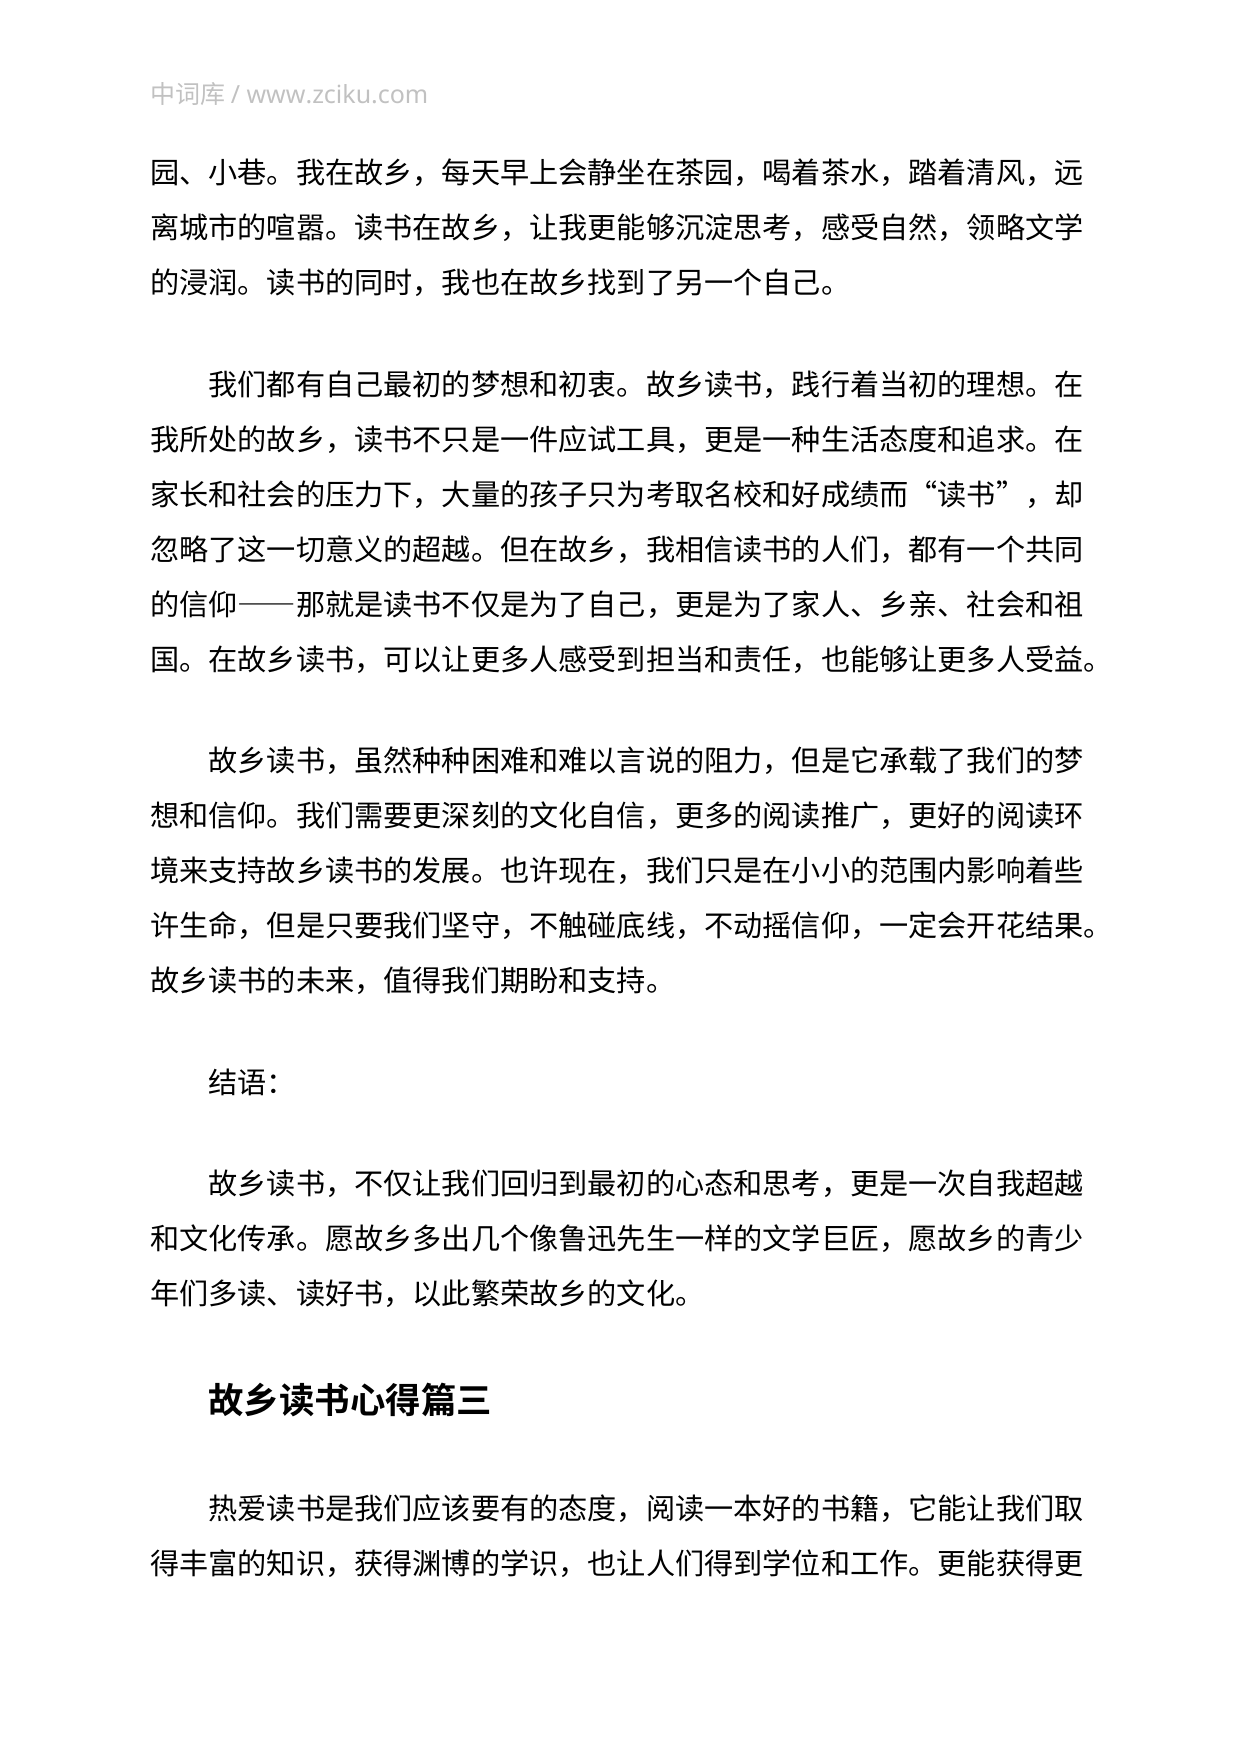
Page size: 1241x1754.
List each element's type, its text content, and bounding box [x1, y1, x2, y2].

text 我们都有自己最初的梦想和初衷。故乡读书，践行着当初的理想。在我所处的故乡，读书不只是一件应试工具，更是一种生活态度和追求。在家长和社会的压力下，大量的孩子只为考取名校和好成绩而“读书”，却忽略了这一切意义的超越。但在故乡，我相信读书的人们，都有一个共同的信仰——那就是读书不仅是为了自己，更是为了家人、乡亲、社会和祖国。在故乡读书，可以让更多人感受到担当和责任，也能够让更多人受益。 [150, 362, 1090, 678]
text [150, 150, 1090, 302]
text 结语： [150, 1059, 1090, 1101]
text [150, 1486, 1090, 1583]
text 故乡读书，虽然种种困难和难以言说的阻力，但是它承载了我们的梦想和信仰。我们需要更深刻的文化自信，更多的阅读推广，更好的阅读环境来支持故乡读书的发展。也许现在，我们只是在小小的范围内影响着些许生命，但是只要我们坚守，不触碰底线，不动摇信仰，一定会开花结果。故乡读书的未来，值得我们期盼和支持。 [150, 738, 1090, 1000]
text 故乡读书心得篇三 [150, 1372, 1090, 1424]
text 故乡读书，不仅让我们回归到最初的心态和思考，更是一次自我超越和文化传承。愿故乡多出几个像鲁迅先生一样的文学巨匠，愿故乡的青少年们多读、读好书，以此繁荣故乡的文化。 [150, 1161, 1090, 1313]
